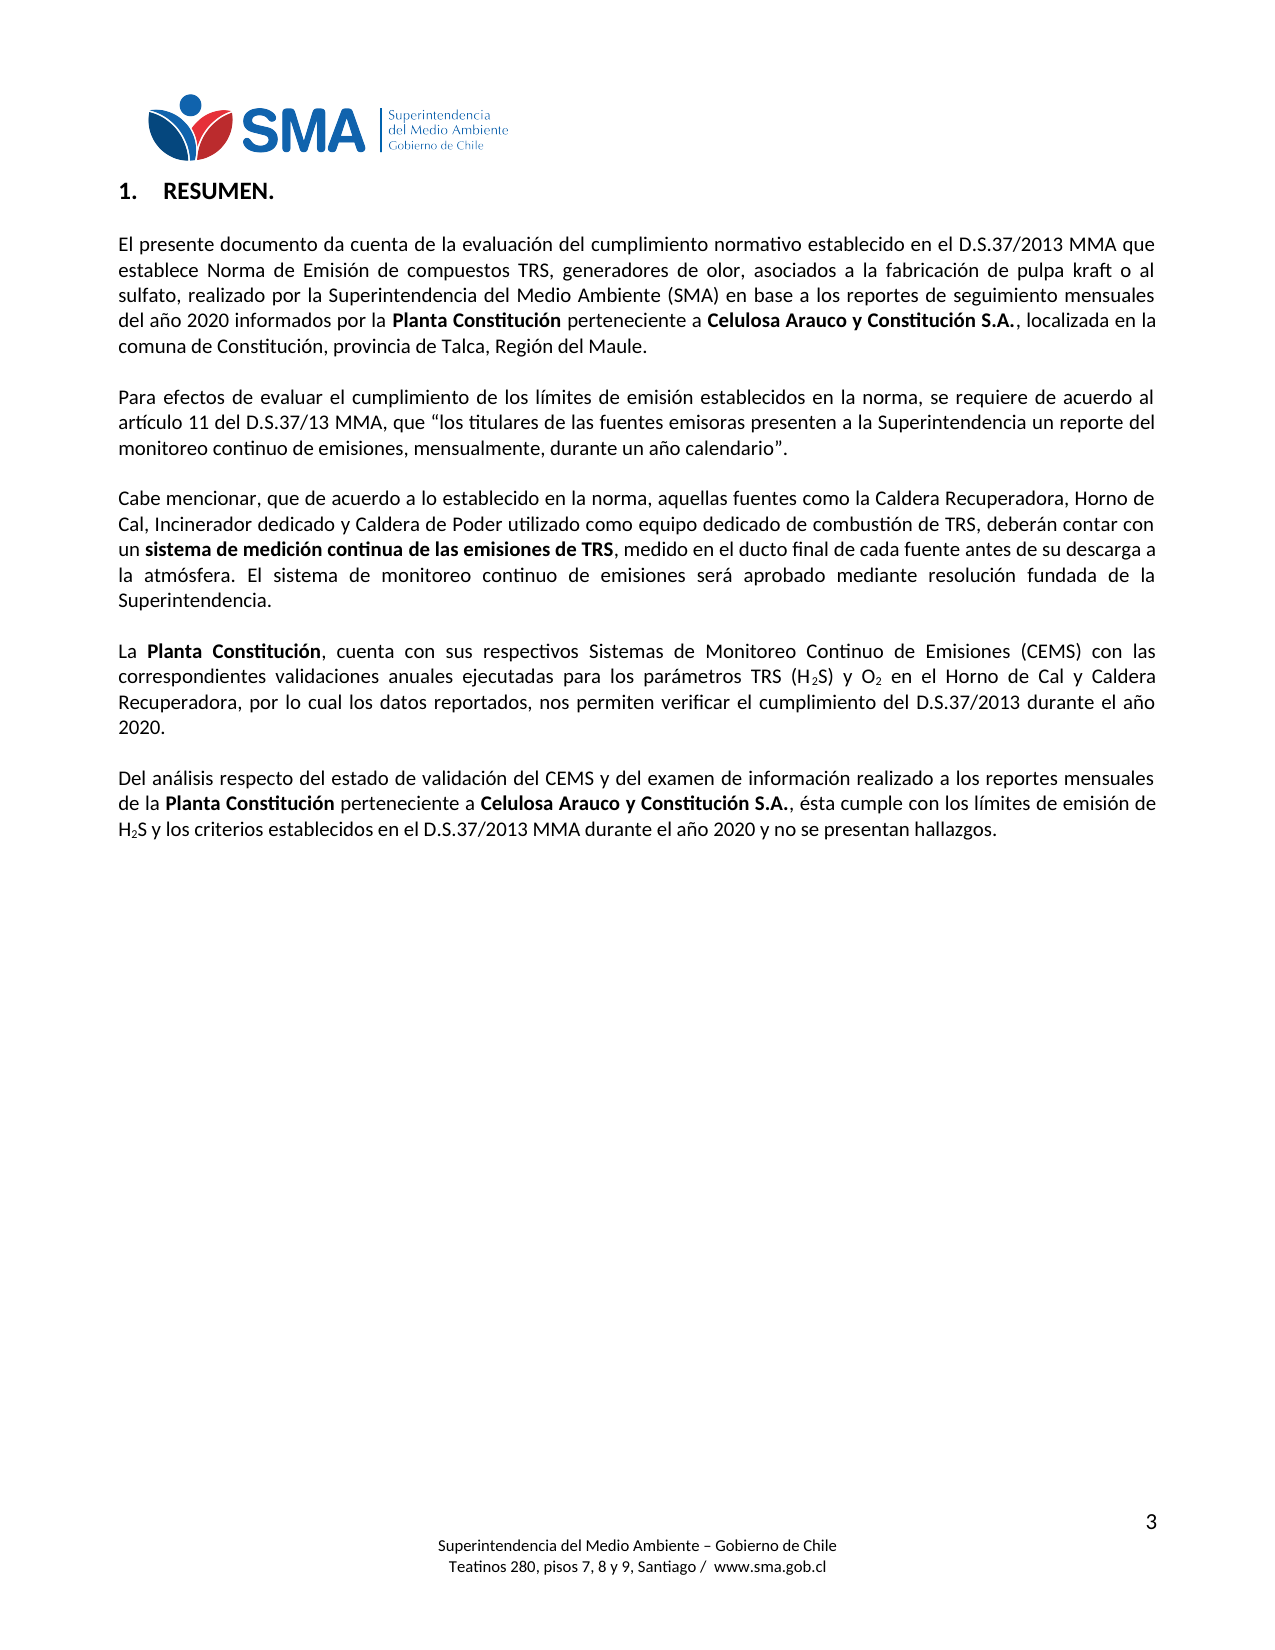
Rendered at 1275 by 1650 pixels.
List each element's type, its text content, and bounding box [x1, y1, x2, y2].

text Cabe mencionar, que de acuerdo a lo establecido en la norma, aquellas fuentes como la Caldera Recuperadora, Horno de Cal, Incinerador dedicado y Caldera de Poder utilizado como equipo dedicado de combustión de TRS, deberán contar con un sistema de medición continua de las emisiones de TRS, medido en el ducto final de cada fuente antes de su descarga a la atmósfera. El sistema de monitoreo continuo de emisiones será aprobado mediante resolución fundada de la Superintendencia. [118, 486, 1157, 613]
text La Planta Constitución, cuenta con sus respectivos Sistemas de Monitoreo Continuo de Emisiones (CEMS) con las correspondientes validaciones anuales ejecutadas para los parámetros TRS (H2S) y O2 en el Horno de Cal y Caldera Recuperadora, por lo cual los datos reportados, nos permiten verificar el cumplimiento del D.S.37/2013 durante el año 2020. [118, 638, 1157, 740]
text El presente documento da cuenta de la evaluación del cumplimiento normativo establecido en el D.S.37/2013 MMA que establece Norma de Emisión de compuestos TRS, generadores de olor, asociados a la fabricación de pulpa kraft o al sulfato, realizado por la Superintendencia del Medio Ambiente (SMA) en base a los reportes de seguimiento mensuales del año 2020 informados por la Planta Constitución perteneciente a Celulosa Arauco y Constitución S.A., localizada en la comuna de Constitución, provincia de Talca, Región del Maule. [118, 231, 1157, 358]
subtitle RESUMEN. [118, 175, 1157, 206]
text Para efectos de evaluar el cumplimiento de los límites de emisión establecidos en la norma, se requiere de acuerdo al artículo 11 del D.S.37/13 MMA, que “los titulares de las fuentes emisoras presenten a la Superintendencia un reporte del monitoreo continuo de emisiones, mensualmente, durante un año calendario”. [118, 384, 1157, 460]
text Del análisis respecto del estado de validación del CEMS y del examen de información realizado a los reportes mensuales de la Planta Constitución perteneciente a Celulosa Arauco y Constitución S.A., ésta cumple con los límites de emisión de H2S y los criterios establecidos en el D.S.37/2013 MMA durante el año 2020 y no se presentan hallazgos. [118, 765, 1157, 841]
picture [118, 73, 528, 176]
